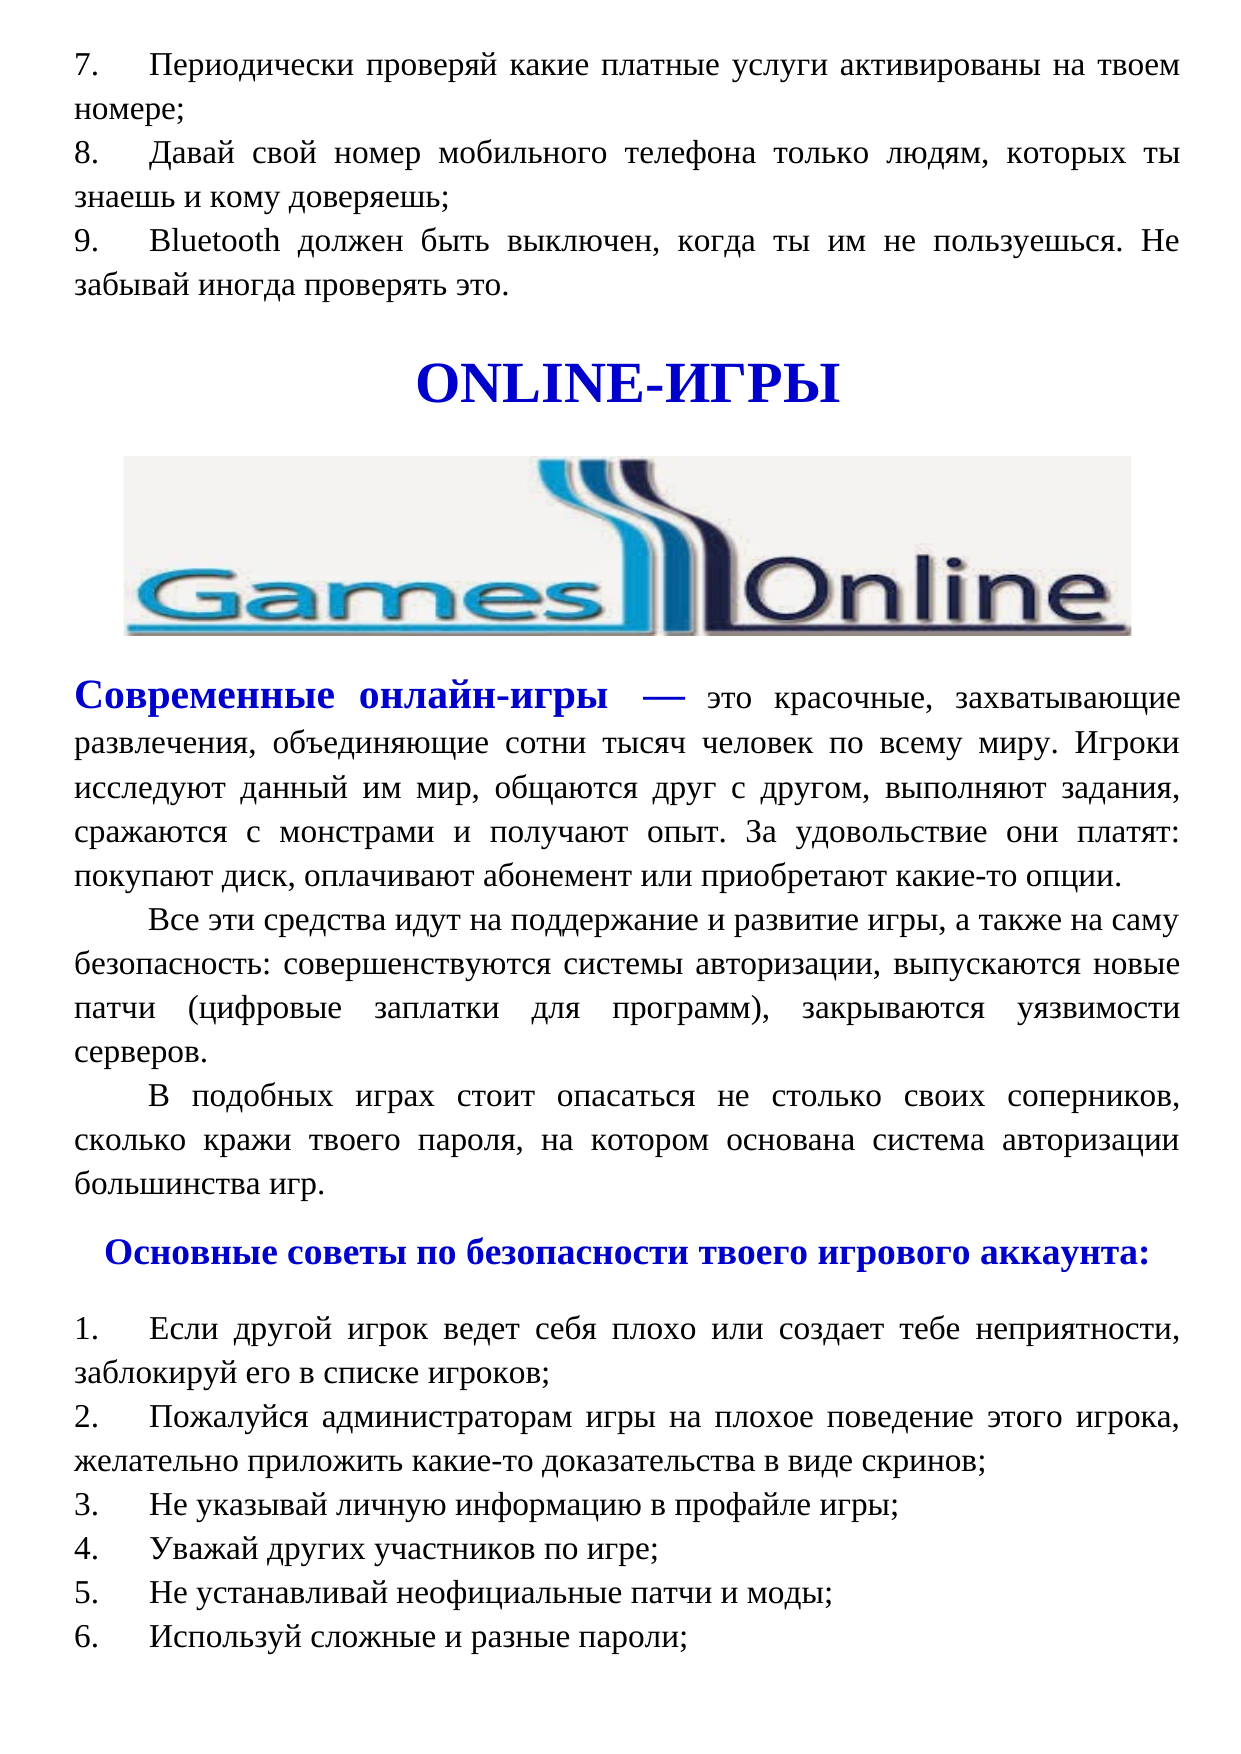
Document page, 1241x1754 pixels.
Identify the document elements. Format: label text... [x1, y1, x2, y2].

text Современные онлайн-игры — это красочные, захватывающие развлечения, объединяющие сотни тысяч человек по всему миру. Игроки исследуют данный им мир, общаются друг с другом, выполняют задания, сражаются с монстрами и получают опыт. За удовольствие они платят: покупают диск, оплачивают абонемент или приобретают какие-то опции. [74, 669, 1181, 893]
text Основные советы по безопасности твоего игрового аккаунта: [74, 1229, 1181, 1273]
subtitle ONLINE-ИГРЫ [74, 348, 1181, 415]
list Не указывай личную информацию в профайле игры; [74, 1484, 1181, 1523]
list Уважай других участников по игре; [74, 1528, 1181, 1567]
list Если другой игрок ведет себя плохо или создает тебе неприятности, заблокируй его в списке игроков; [74, 1308, 1181, 1391]
list Bluetooth должен быть выключен, когда ты им не пользуешься. Не забывай иногда проверять это. [74, 221, 1181, 303]
picture [123, 456, 1132, 636]
list Не устанавливай неофициальные патчи и моды; [74, 1573, 1181, 1611]
list Периодически проверяй какие платные услуги активированы на твоем номере; [74, 44, 1181, 127]
text В подобных играх стоит опасаться не столько своих соперников, сколько кражи твоего пароля, на котором основана система авторизации большинства игр. [74, 1075, 1181, 1202]
list Пожалуйся администраторам игры на плохое поведение этого игрока, желательно приложить какие-то доказательства в виде скринов; [74, 1396, 1181, 1479]
list Давай свой номер мобильного телефона только людям, которых ты знаешь и кому доверяешь; [74, 132, 1181, 215]
list Используй сложные и разные пароли; [74, 1617, 1181, 1655]
text Все эти средства идут на поддержание и развитие игры, а также на саму безопасность: совершенствуются системы авторизации, выпускаются новые патчи (цифровые заплатки для программ), закрываются уязвимости серверов. [74, 899, 1181, 1069]
